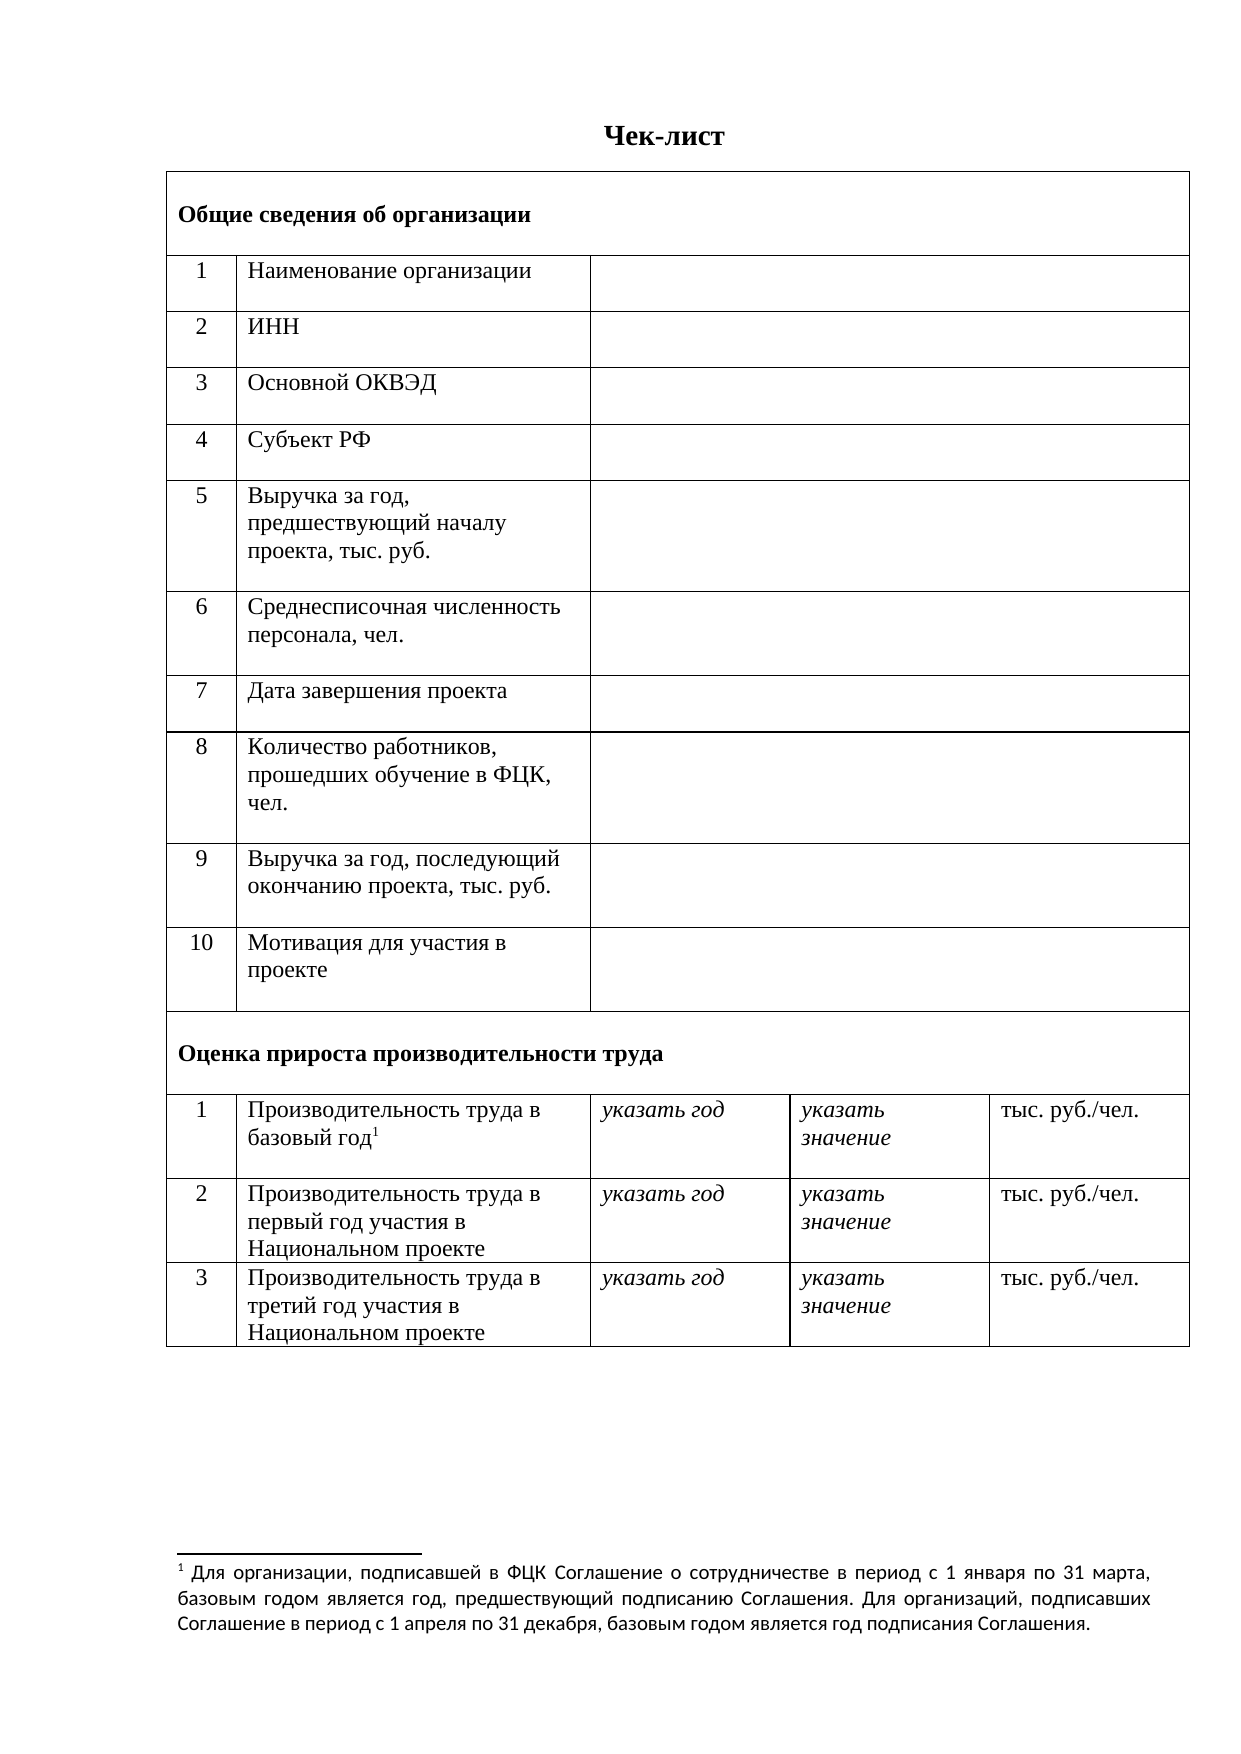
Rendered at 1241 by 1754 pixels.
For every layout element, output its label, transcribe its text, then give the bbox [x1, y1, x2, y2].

table_cell указать значение [791, 1179, 989, 1262]
table_cell Выручка за год, последующий окончанию проекта, тыс. руб. [237, 844, 590, 927]
table_cell 3 [167, 368, 236, 423]
table_cell тыс. руб./чел. [990, 1095, 1189, 1178]
table_cell [591, 368, 1189, 423]
table_cell [591, 733, 1189, 843]
table_cell 3 [167, 1263, 236, 1346]
table_cell Количество работников, прошедших обучение в ФЦК, чел. [237, 733, 590, 843]
table_cell 2 [167, 1179, 236, 1262]
table_cell [591, 425, 1189, 480]
table_cell Дата завершения проекта [237, 676, 590, 731]
table_cell 5 [167, 481, 236, 591]
table_cell 1 [167, 256, 236, 311]
table_cell [591, 481, 1189, 591]
table_cell Производительность труда в третий год участия в Национальном проекте [237, 1263, 590, 1346]
table_cell 6 [167, 592, 236, 675]
table_cell 8 [167, 733, 236, 843]
table_cell Наименование организации [237, 256, 590, 311]
table_cell Производительность труда в базовый год [237, 1095, 590, 1178]
table_cell Выручка за год, предшествующий началу проекта, тыс. руб. [237, 481, 590, 591]
table_cell ИНН [237, 312, 590, 367]
table_cell указать год [591, 1095, 789, 1178]
table_cell [591, 312, 1189, 367]
text Чек-лист [177, 118, 1152, 152]
table_cell тыс. руб./чел. [990, 1263, 1189, 1346]
table_cell [591, 928, 1189, 1011]
table_cell [591, 844, 1189, 927]
table_cell [591, 592, 1189, 675]
table_cell указать значение [791, 1095, 989, 1178]
table_cell Оценка прироста производительности труда [167, 1012, 1189, 1094]
table_cell Среднесписочная численность персонала, чел. [237, 592, 590, 675]
table_header Общие сведения об организации [167, 172, 1189, 255]
table_cell 4 [167, 425, 236, 480]
table_cell указать год [591, 1179, 789, 1262]
table_cell [591, 256, 1189, 311]
table_cell 9 [167, 844, 236, 927]
table_cell 2 [167, 312, 236, 367]
table_cell 7 [167, 676, 236, 731]
table_cell указать значение [791, 1263, 989, 1346]
table_cell указать год [591, 1263, 789, 1346]
table_cell 1 [167, 1095, 236, 1178]
table_cell 10 [167, 928, 236, 1011]
table_cell Мотивация для участия в проекте [237, 928, 590, 1011]
table_cell Производительность труда в первый год участия в Национальном проекте [237, 1179, 590, 1262]
table_cell Основной ОКВЭД [237, 368, 590, 423]
table_cell тыс. руб./чел. [990, 1179, 1189, 1262]
table_cell [591, 676, 1189, 731]
table_cell Субъект РФ [237, 425, 590, 480]
